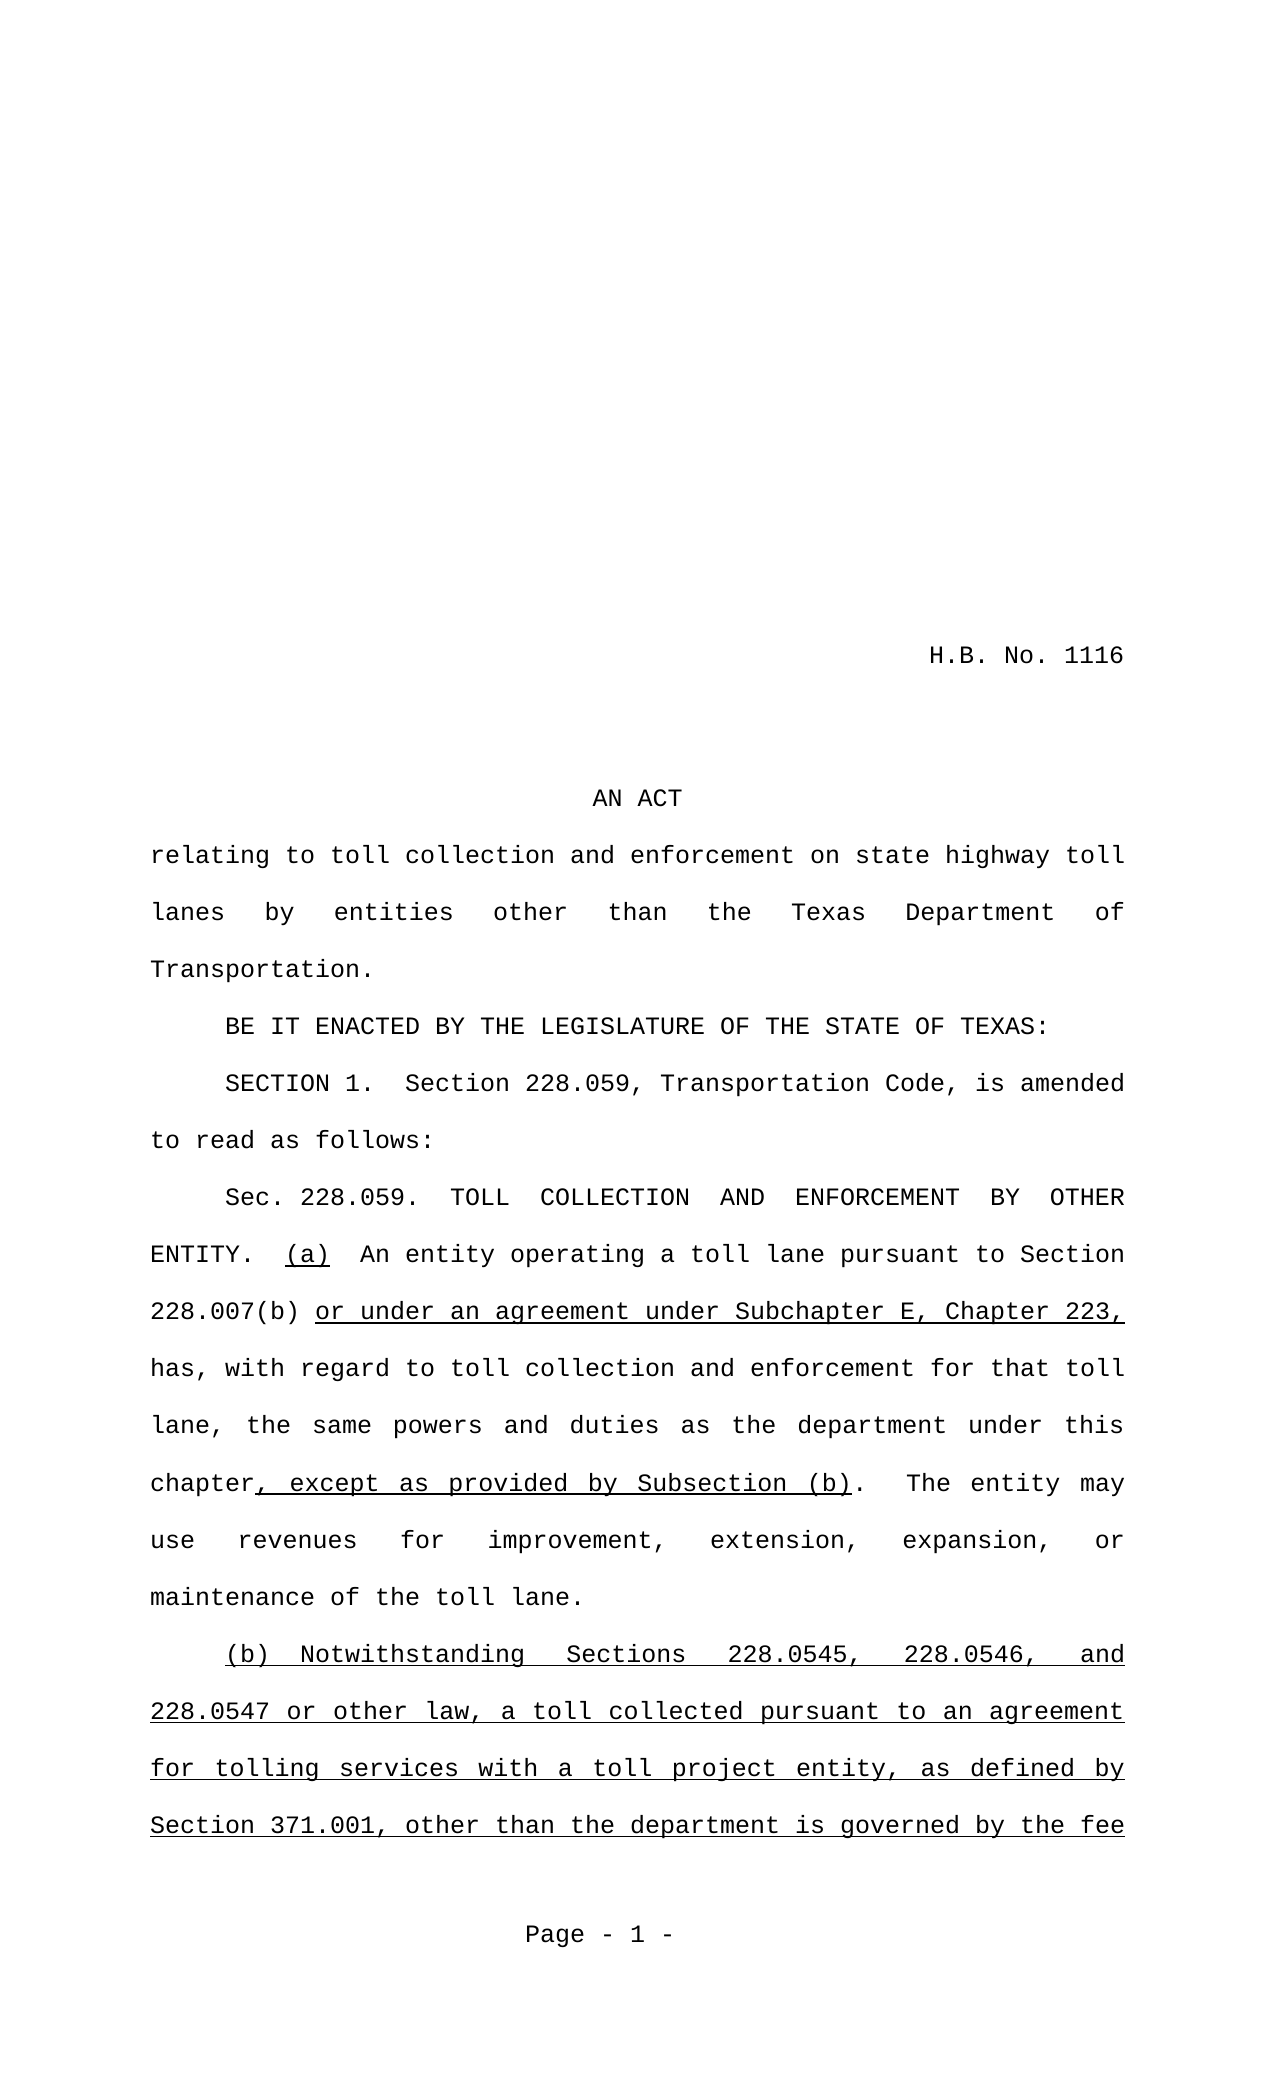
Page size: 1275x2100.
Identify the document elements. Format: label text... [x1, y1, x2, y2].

text BE IT ENACTED BY THE LEGISLATURE OF THE STATE OF TEXAS: [150, 1013, 1125, 1042]
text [150, 1780, 1125, 1836]
text H.B. No. 1116 [150, 642, 1125, 671]
text Sec. 228.059. TOLL COLLECTION AND ENFORCEMENT BY OTHER ENTITY. (a) An entity operating a toll lane pursuant to Section 228.007(b) or under an agreement under Subchapter E, Chapter 223, has, with regard to toll collection and enforcement for that toll lane, the same powers and duties as the department under this chapter, except as provided by Subsection (b). The entity may use revenues for improvement, extension, expansion, or maintenance of the toll lane. [150, 1184, 1125, 1613]
text relating to toll collection and enforcement on state highway toll lanes by entities other than the Texas Department of Transportation. [150, 842, 1125, 985]
text SECTION 1. Section 228.059, Transportation Code, is amended to read as follows: [150, 1070, 1125, 1156]
text AN ACT [150, 785, 1125, 813]
